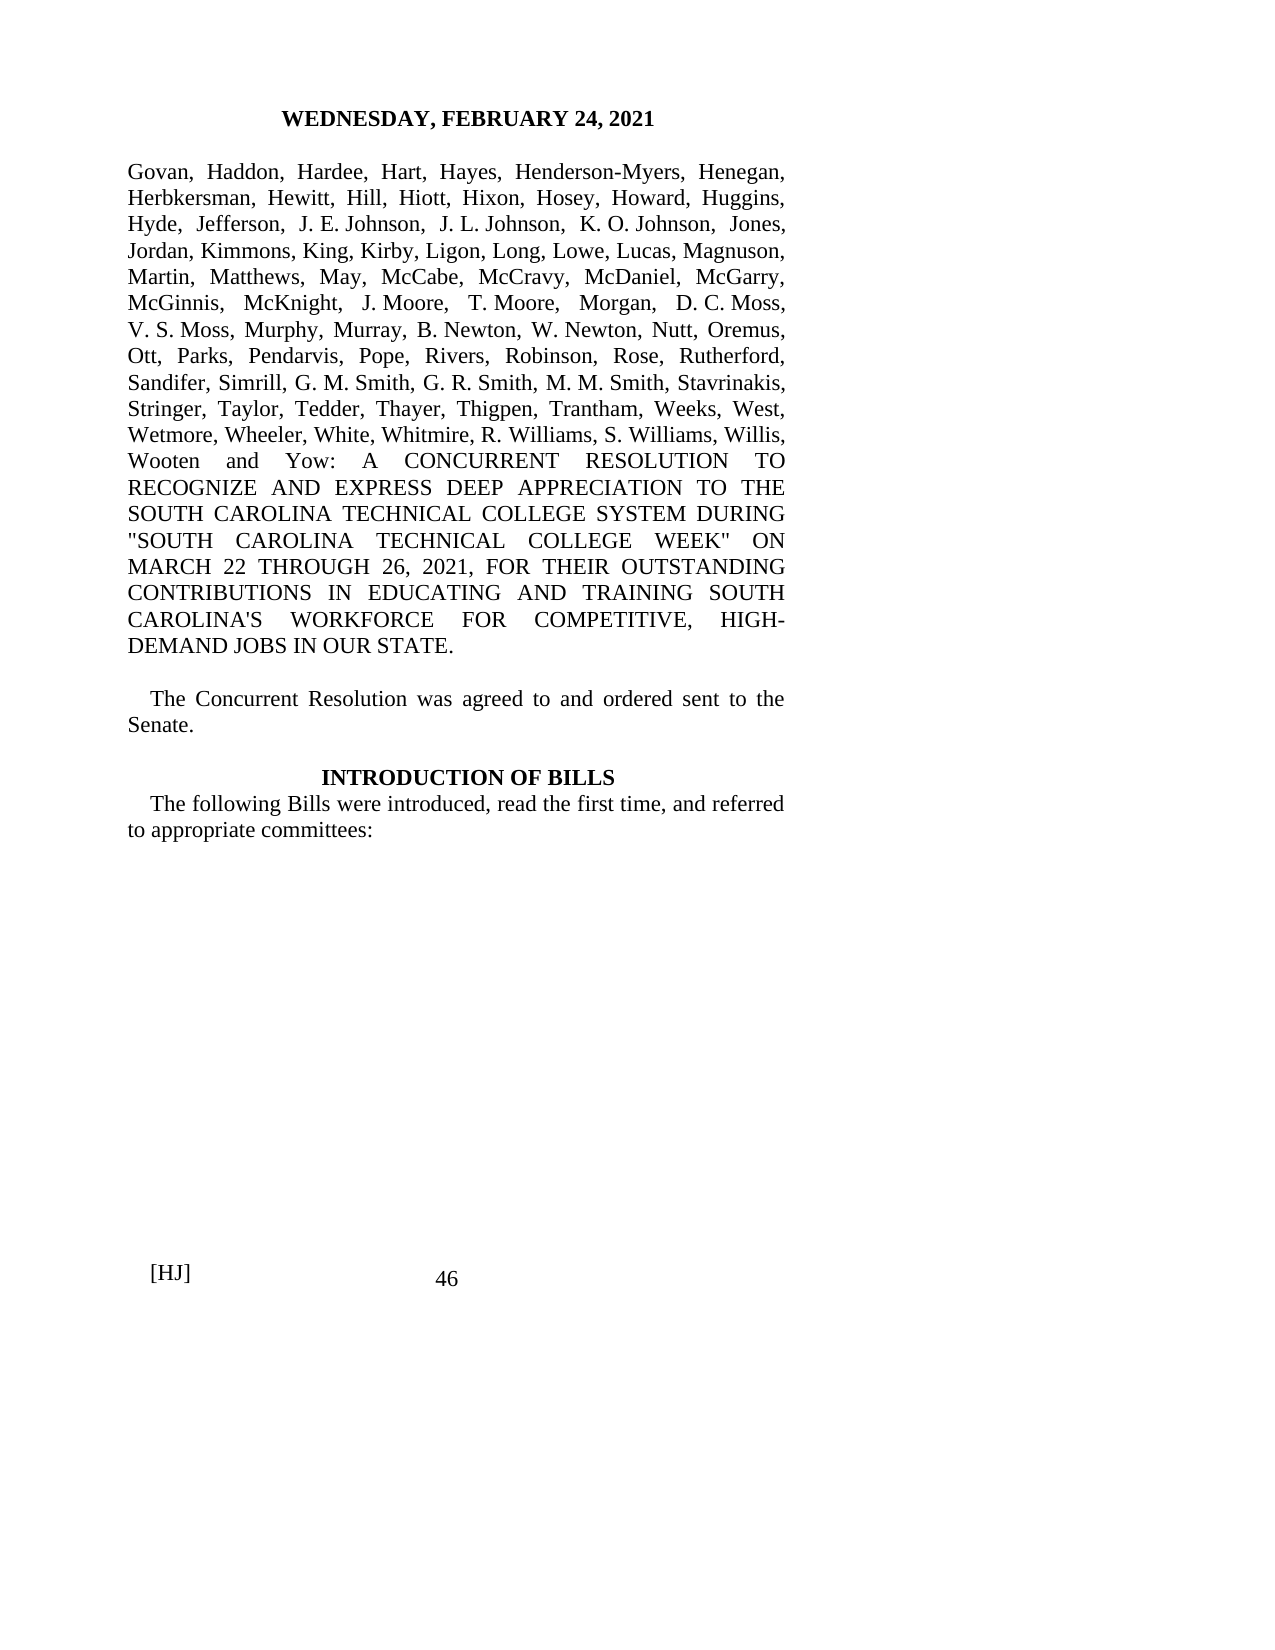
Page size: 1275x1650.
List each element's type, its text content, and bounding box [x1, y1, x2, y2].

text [127, 158, 786, 658]
text The Concurrent Resolution was agreed to and ordered sent to the Senate. [127, 685, 786, 737]
text INTRODUCTION OF BILLS [127, 764, 786, 790]
text The following Bills were introduced, read the first time, and referred to appropriate committees: [127, 790, 786, 843]
